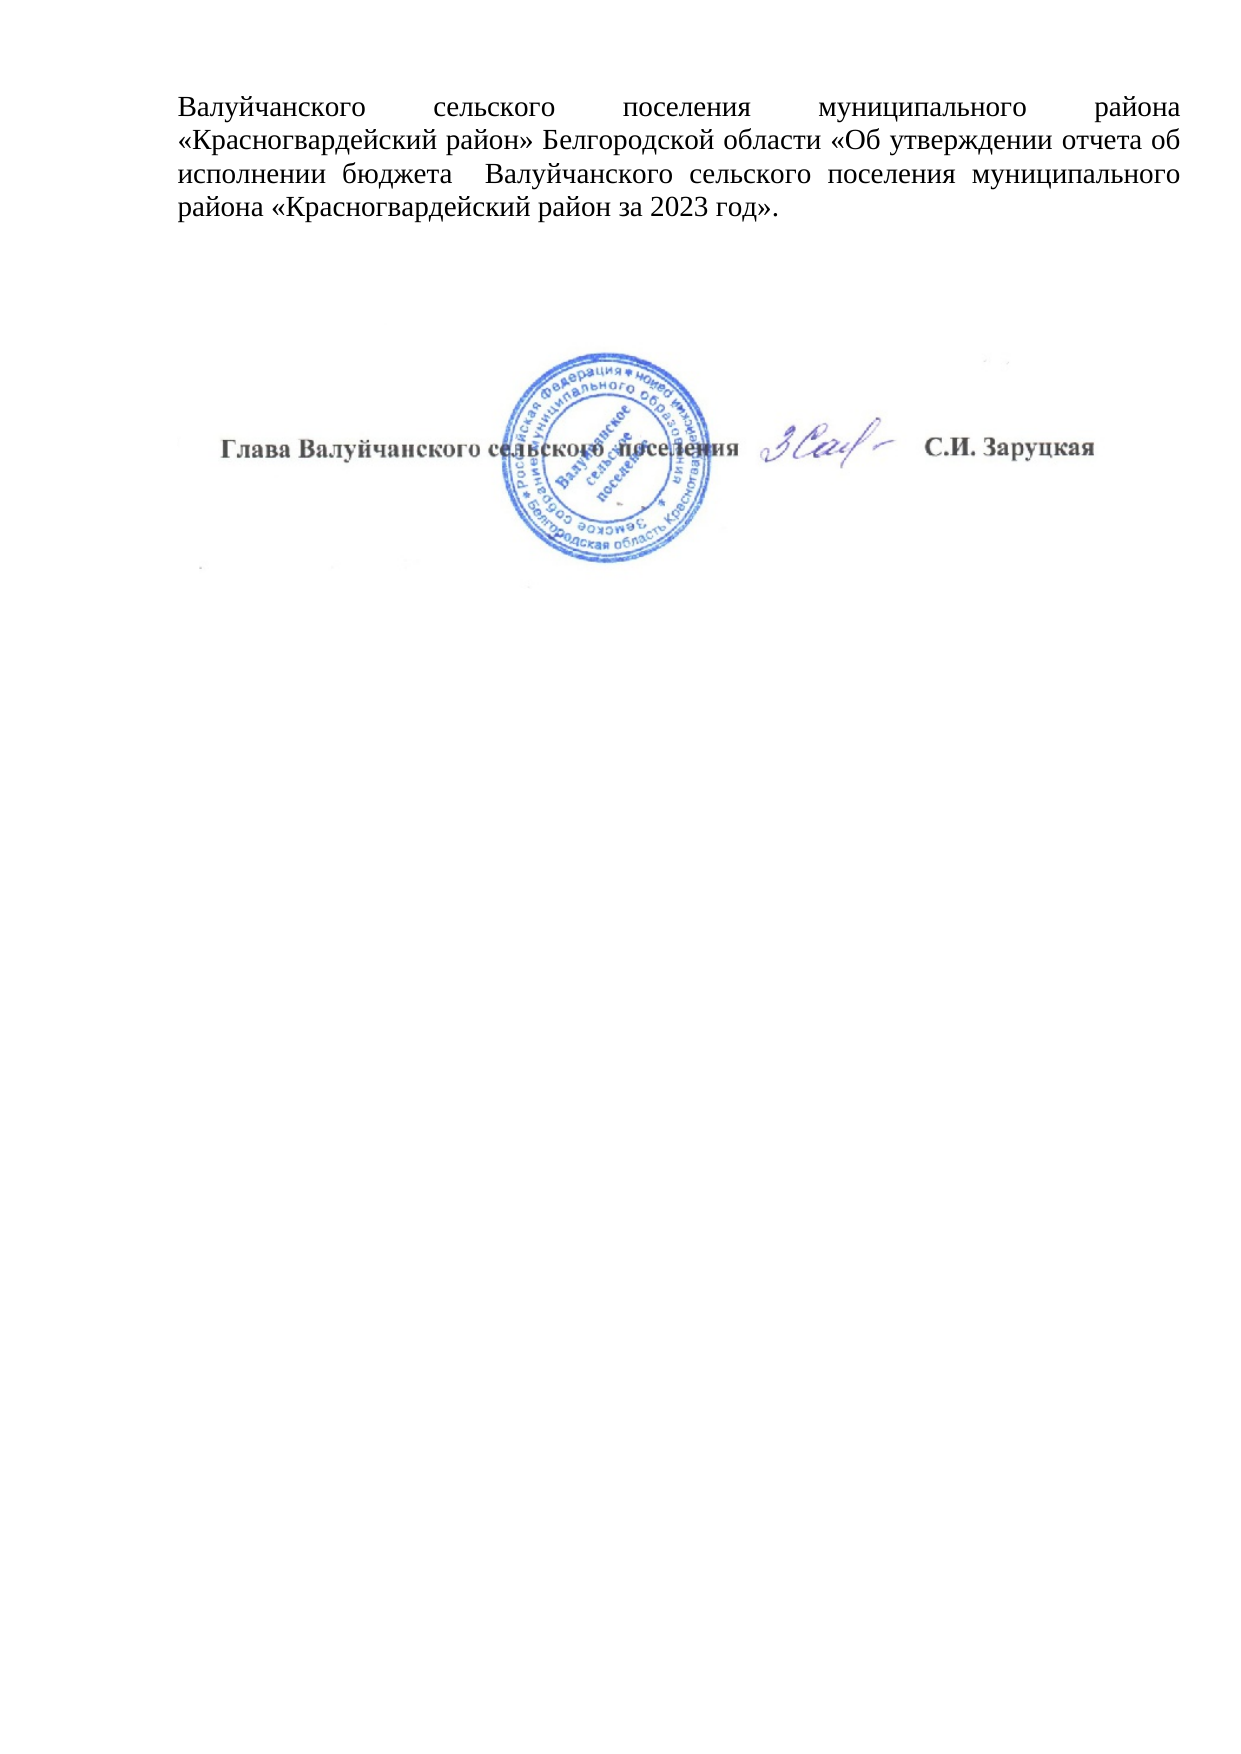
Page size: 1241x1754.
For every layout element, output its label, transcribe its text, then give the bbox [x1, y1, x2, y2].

text Валуйчанского сельского поселения муниципального района «Красногвардейский район» Белгородской области «Об утверждении отчета об исполнении бюджета Валуйчанского сельского поселения муниципального района «Красногвардейский район за 2023 год». [177, 89, 1181, 223]
picture [177, 323, 1187, 589]
